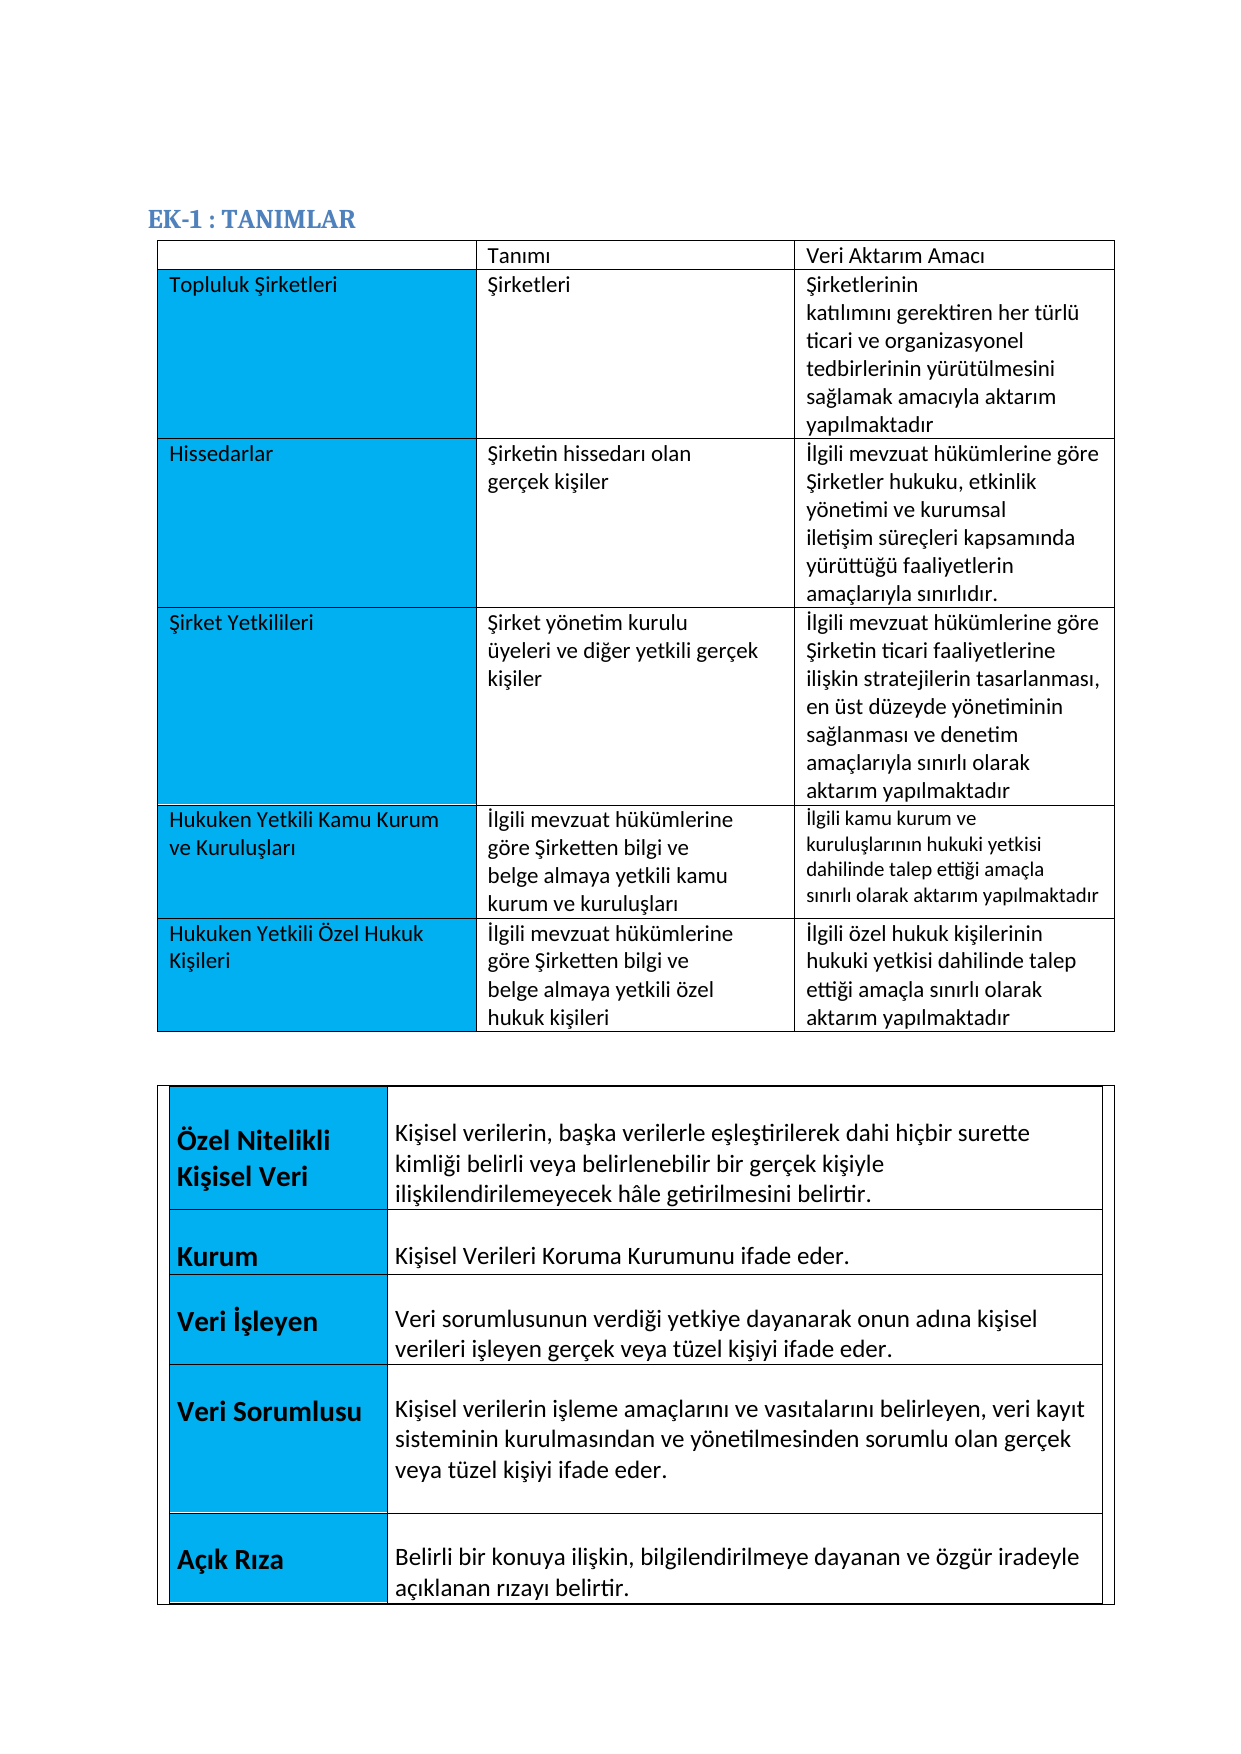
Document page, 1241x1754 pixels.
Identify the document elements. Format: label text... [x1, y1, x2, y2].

table_cell İlgili mevzuat hükümlerine göre Şirketten bilgi ve belge almaya yetkili kamu kurum ve kuruluşları [477, 806, 794, 918]
table_cell İlgili mevzuat hükümlerine göre Şirketten bilgi ve belge almaya yetkili özel hukuk kişileri [477, 919, 794, 1031]
table_cell İlgili mevzuat hükümlerine göre Şirketler hukuku, etkinlik yönetimi ve kurumsal iletişim süreçleri kapsamında yürüttüğü faaliyetlerin amaçlarıyla sınırlıdır. [795, 439, 1114, 607]
table_cell Şirketin hissedarı olan gerçek kişiler [477, 439, 794, 607]
table_header Tanımı [477, 241, 794, 269]
text EK-1 : TANIMLAR [148, 204, 1093, 235]
table_cell Hukuken Yetkili Özel Hukuk Kişileri [158, 919, 476, 1031]
table_header [158, 1086, 169, 1603]
table_header [158, 241, 476, 269]
table_cell Şirket yönetim kurulu üyeleri ve diğer yetkili gerçek kişiler [477, 608, 794, 804]
table_cell Topluluk Şirketleri [158, 270, 476, 438]
table_cell İlgili kamu kurum ve kuruluşlarının hukuki yetkisi dahilinde talep ettiği amaçla sınırlı olarak aktarım yapılmaktadır [795, 806, 1114, 918]
table_cell İlgili özel hukuk kişilerinin hukuki yetkisi dahilinde talep ettiği amaçla sınırlı olarak aktarım yapılmaktadır [795, 919, 1114, 1031]
table_cell Şirket Yetkilileri [158, 608, 476, 804]
table_cell Şirketlerinin katılımını gerektiren her türlü ticari ve organizasyonel tedbirlerinin yürütülmesini sağlamak amacıyla aktarım yapılmaktadır [795, 270, 1114, 438]
table_cell Hukuken Yetkili Kamu Kurum ve Kuruluşları [158, 806, 476, 918]
table_header Veri Aktarım Amacı [795, 241, 1114, 269]
table_cell Şirketleri [477, 270, 794, 438]
table_cell İlgili mevzuat hükümlerine göre Şirketin ticari faaliyetlerine ilişkin stratejilerin tasarlanması, en üst düzeyde yönetiminin sağlanması ve denetim amaçlarıyla sınırlı olarak aktarım yapılmaktadır [795, 608, 1114, 804]
table_cell Hissedarlar [158, 439, 476, 607]
table_header [1103, 1086, 1114, 1603]
